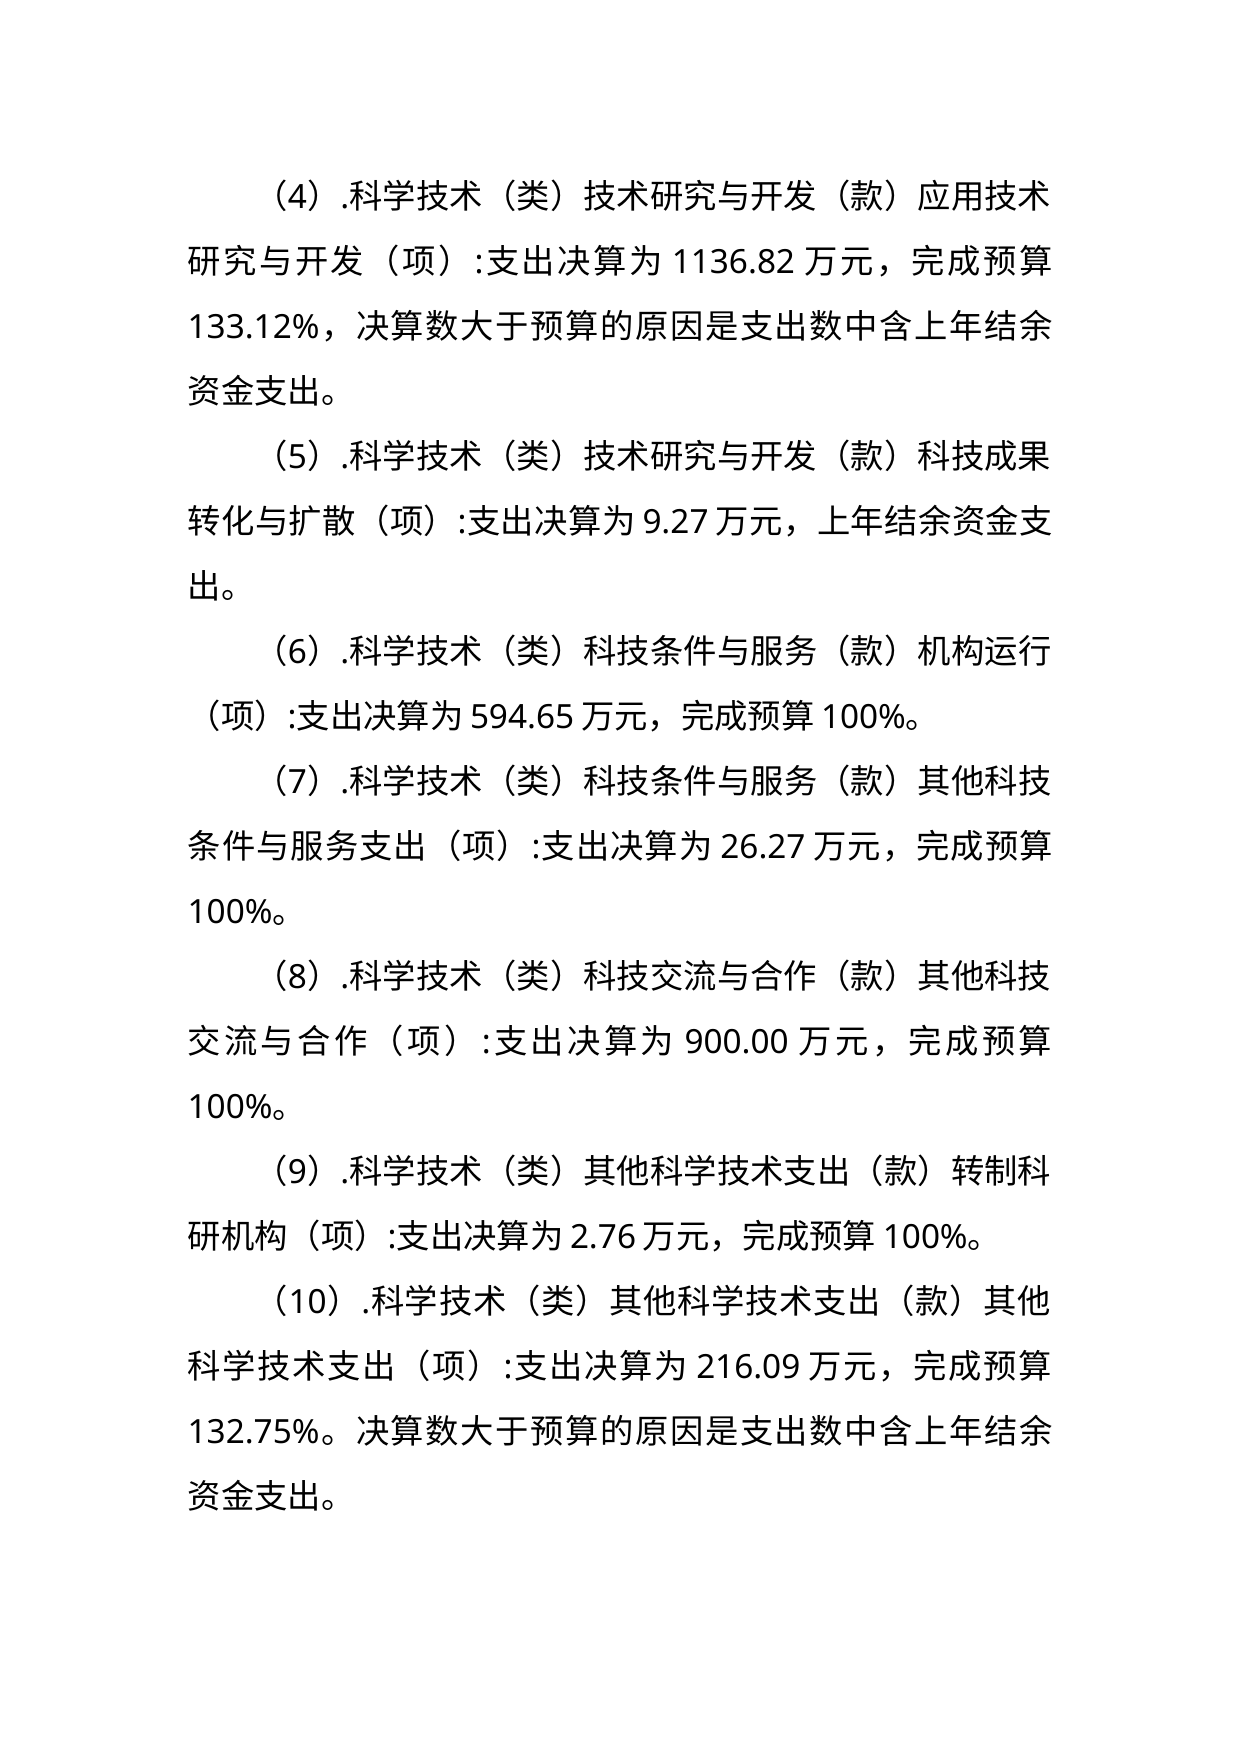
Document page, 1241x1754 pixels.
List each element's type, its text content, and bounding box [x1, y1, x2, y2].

text （4）.科学技术（类）技术研究与开发（款）应用技术研究与开发（项）:支出决算为1136.82万元，完成预算133.12%，决算数大于预算的原因是支出数中含上年结余资金支出。 [187, 162, 1053, 422]
text （5）.科学技术（类）技术研究与开发（款）科技成果转化与扩散（项）:支出决算为9.27万元，上年结余资金支出。 [187, 422, 1053, 617]
text （6）.科学技术（类）科技条件与服务（款）机构运行（项）:支出决算为594.65万元，完成预算100%。 [187, 617, 1053, 747]
text （10）.科学技术（类）其他科学技术支出（款）其他科学技术支出（项）:支出决算为216.09万元，完成预算132.75%。决算数大于预算的原因是支出数中含上年结余资金支出。 [187, 1267, 1053, 1527]
text （7）.科学技术（类）科技条件与服务（款）其他科技条件与服务支出（项）:支出决算为26.27万元，完成预算100%。 [187, 747, 1053, 942]
text （9）.科学技术（类）其他科学技术支出（款）转制科研机构（项）:支出决算为2.76万元，完成预算100%。 [187, 1137, 1053, 1267]
text （8）.科学技术（类）科技交流与合作（款）其他科技交流与合作（项）:支出决算为900.00万元，完成预算100%。 [187, 942, 1053, 1137]
